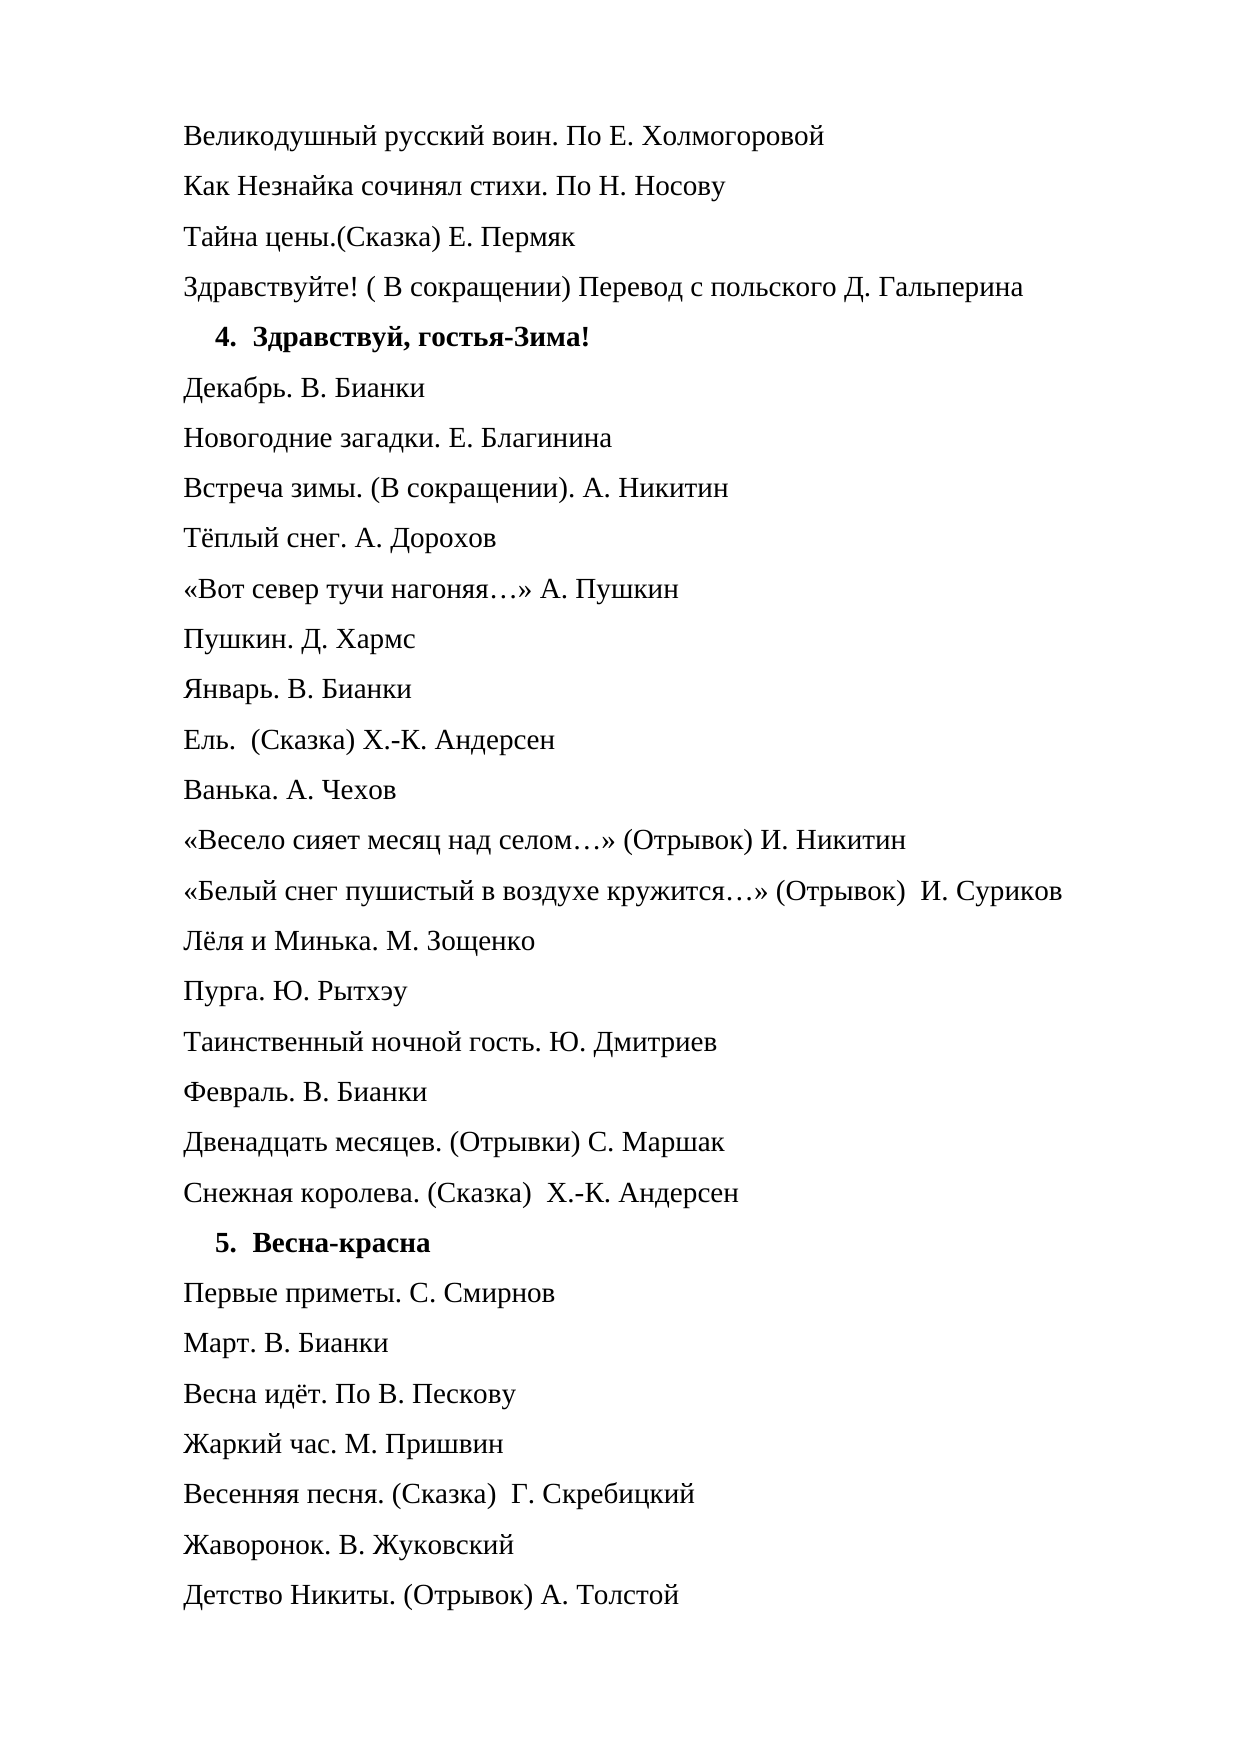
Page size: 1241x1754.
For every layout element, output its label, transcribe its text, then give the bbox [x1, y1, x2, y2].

text Новогодние загадки. Е. Благинина [177, 420, 1152, 453]
text Жаркий час. М. Пришвин [177, 1426, 1152, 1460]
text Ель. (Сказка) Х.-К. Андерсен [177, 722, 1152, 755]
text Таинственный ночной гость. Ю. Дмитриев [177, 1024, 1152, 1057]
text Весна идёт. По В. Пескову [177, 1376, 1152, 1409]
text Январь. В. Бианки [177, 672, 1152, 705]
text Жаворонок. В. Жуковский [177, 1527, 1152, 1560]
text Встреча зимы. (В сокращении). А. Никитин [177, 470, 1152, 504]
text Первые приметы. С. Смирнов [177, 1275, 1152, 1309]
list Весна-красна [215, 1225, 1152, 1258]
list Здравствуй, гостья-Зима! [215, 319, 1152, 353]
text Февраль. В. Бианки [177, 1074, 1152, 1108]
text Как Незнайка сочинял стихи. По Н. Носову [177, 168, 1152, 202]
text Детство Никиты. (Отрывок) А. Толстой [177, 1577, 1152, 1611]
text «Вот север тучи нагоняя…» А. Пушкин [177, 571, 1152, 604]
text Весенняя песня. (Сказка) Г. Скребицкий [177, 1477, 1152, 1510]
text Декабрь. В. Бианки [177, 370, 1152, 403]
text Здравствуйте! ( В сокращении) Перевод с польского Д. Гальперина [177, 269, 1152, 303]
text Великодушный русский воин. По Е. Холмогоровой [177, 118, 1152, 152]
text Пушкин. Д. Хармс [177, 621, 1152, 655]
text «Весело сияет месяц над селом…» (Отрывок) И. Никитин [177, 822, 1152, 856]
text Двенадцать месяцев. (Отрывки) С. Маршак [177, 1124, 1152, 1158]
text Пурга. Ю. Рытхэу [177, 973, 1152, 1007]
text Ванька. А. Чехов [177, 772, 1152, 806]
text «Белый снег пушистый в воздухе кружится…» (Отрывок) И. Суриков [177, 873, 1152, 906]
text Тайна цены.(Сказка) Е. Пермяк [177, 219, 1152, 252]
text Снежная королева. (Сказка) Х.-К. Андерсен [177, 1175, 1152, 1208]
text Тёплый снег. А. Дорохов [177, 521, 1152, 554]
text Лёля и Минька. М. Зощенко [177, 923, 1152, 957]
text Март. В. Бианки [177, 1326, 1152, 1359]
